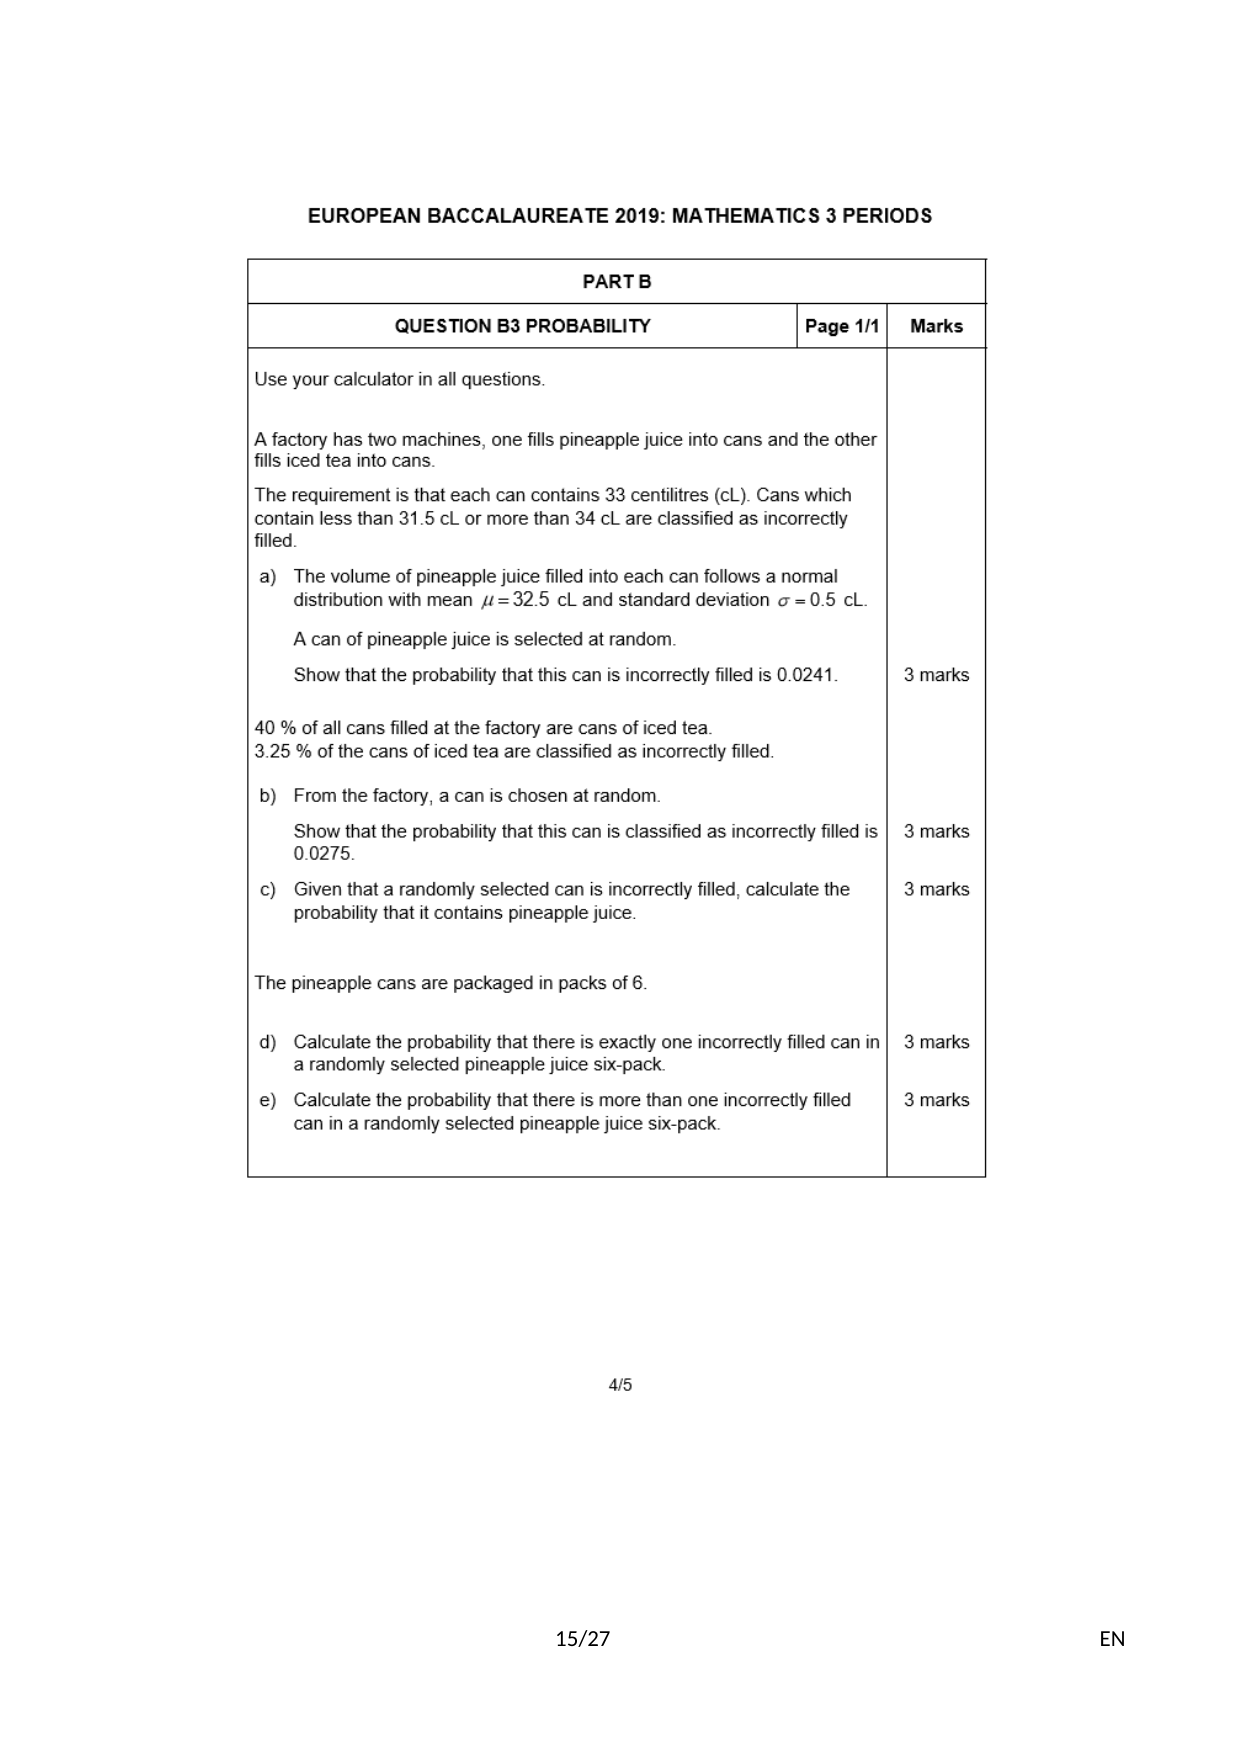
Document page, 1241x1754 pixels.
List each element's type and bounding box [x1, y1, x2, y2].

picture [118, 150, 1123, 1450]
